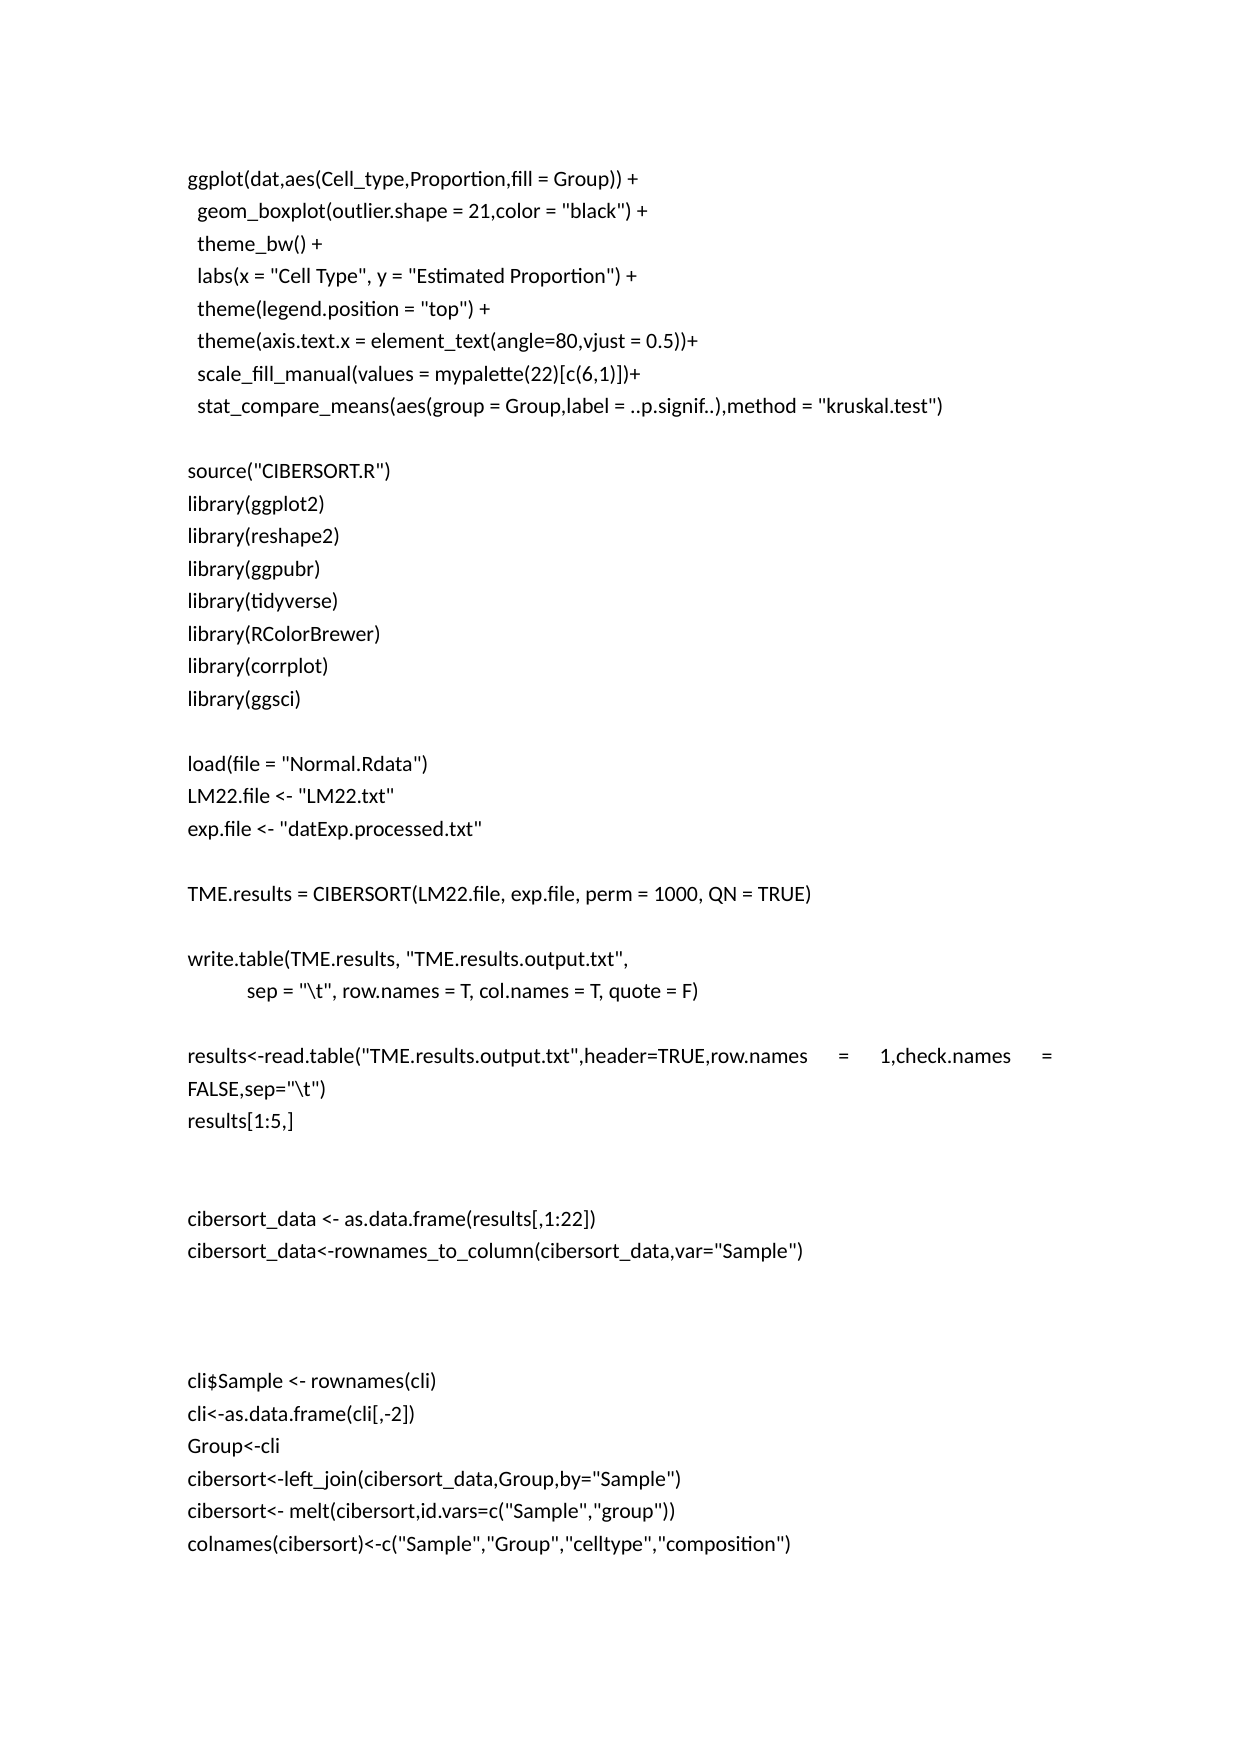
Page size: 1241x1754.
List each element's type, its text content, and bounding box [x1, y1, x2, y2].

text cli$Sample <- rownames(cli) [187, 1364, 1053, 1397]
text geom_boxplot(outlier.shape = 21,color = "black") + [187, 194, 1053, 227]
text write.table(TME.results, "TME.results.output.txt", [187, 942, 1053, 974]
text scale_fill_manual(values = mypalette(22)[c(6,1)])+ [187, 357, 1053, 389]
text source("CIBERSORT.R") [187, 454, 1053, 487]
text cli<-as.data.frame(cli[,-2]) [187, 1397, 1053, 1429]
text stat_compare_means(aes(group = Group,label = ..p.signif..),method = "kruskal.test") [187, 389, 1053, 422]
text LM22.file <- "LM22.txt" [187, 779, 1053, 812]
text library(corrplot) [187, 649, 1053, 682]
text theme(legend.position = "top") + [187, 292, 1053, 324]
text load(file = "Normal.Rdata") [187, 747, 1053, 779]
text library(RColorBrewer) [187, 617, 1053, 649]
text library(reshape2) [187, 519, 1053, 552]
text labs(x = "Cell Type", y = "Estimated Proportion") + [187, 259, 1053, 292]
text TME.results = CIBERSORT(LM22.file, exp.file, perm = 1000, QN = TRUE) [187, 877, 1053, 909]
text results[1:5,] [187, 1104, 1053, 1137]
text library(ggpubr) [187, 552, 1053, 584]
text theme_bw() + [187, 227, 1053, 259]
text cibersort_data<-rownames_to_column(cibersort_data,var="Sample") [187, 1234, 1053, 1267]
text library(tidyverse) [187, 584, 1053, 617]
text theme(axis.text.x = element_text(angle=80,vjust = 0.5))+ [187, 324, 1053, 357]
text colnames(cibersort)<-c("Sample","Group","celltype","composition") [187, 1527, 1053, 1559]
text cibersort<- melt(cibersort,id.vars=c("Sample","group")) [187, 1494, 1053, 1527]
text Group<-cli [187, 1429, 1053, 1462]
text sep = "\t", row.names = T, col.names = T, quote = F) [187, 974, 1053, 1007]
text library(ggplot2) [187, 487, 1053, 519]
text library(ggsci) [187, 682, 1053, 714]
text cibersort<-left_join(cibersort_data,Group,by="Sample") [187, 1462, 1053, 1494]
text cibersort_data <- as.data.frame(results[,1:22]) [187, 1202, 1053, 1234]
text exp.file <- "datExp.processed.txt" [187, 812, 1053, 844]
text ggplot(dat,aes(Cell_type,Proportion,fill = Group)) + [187, 162, 1053, 194]
text results<-read.table("TME.results.output.txt",header=TRUE,row.names = 1,check.names = FALSE,sep="\t") [187, 1039, 1053, 1104]
